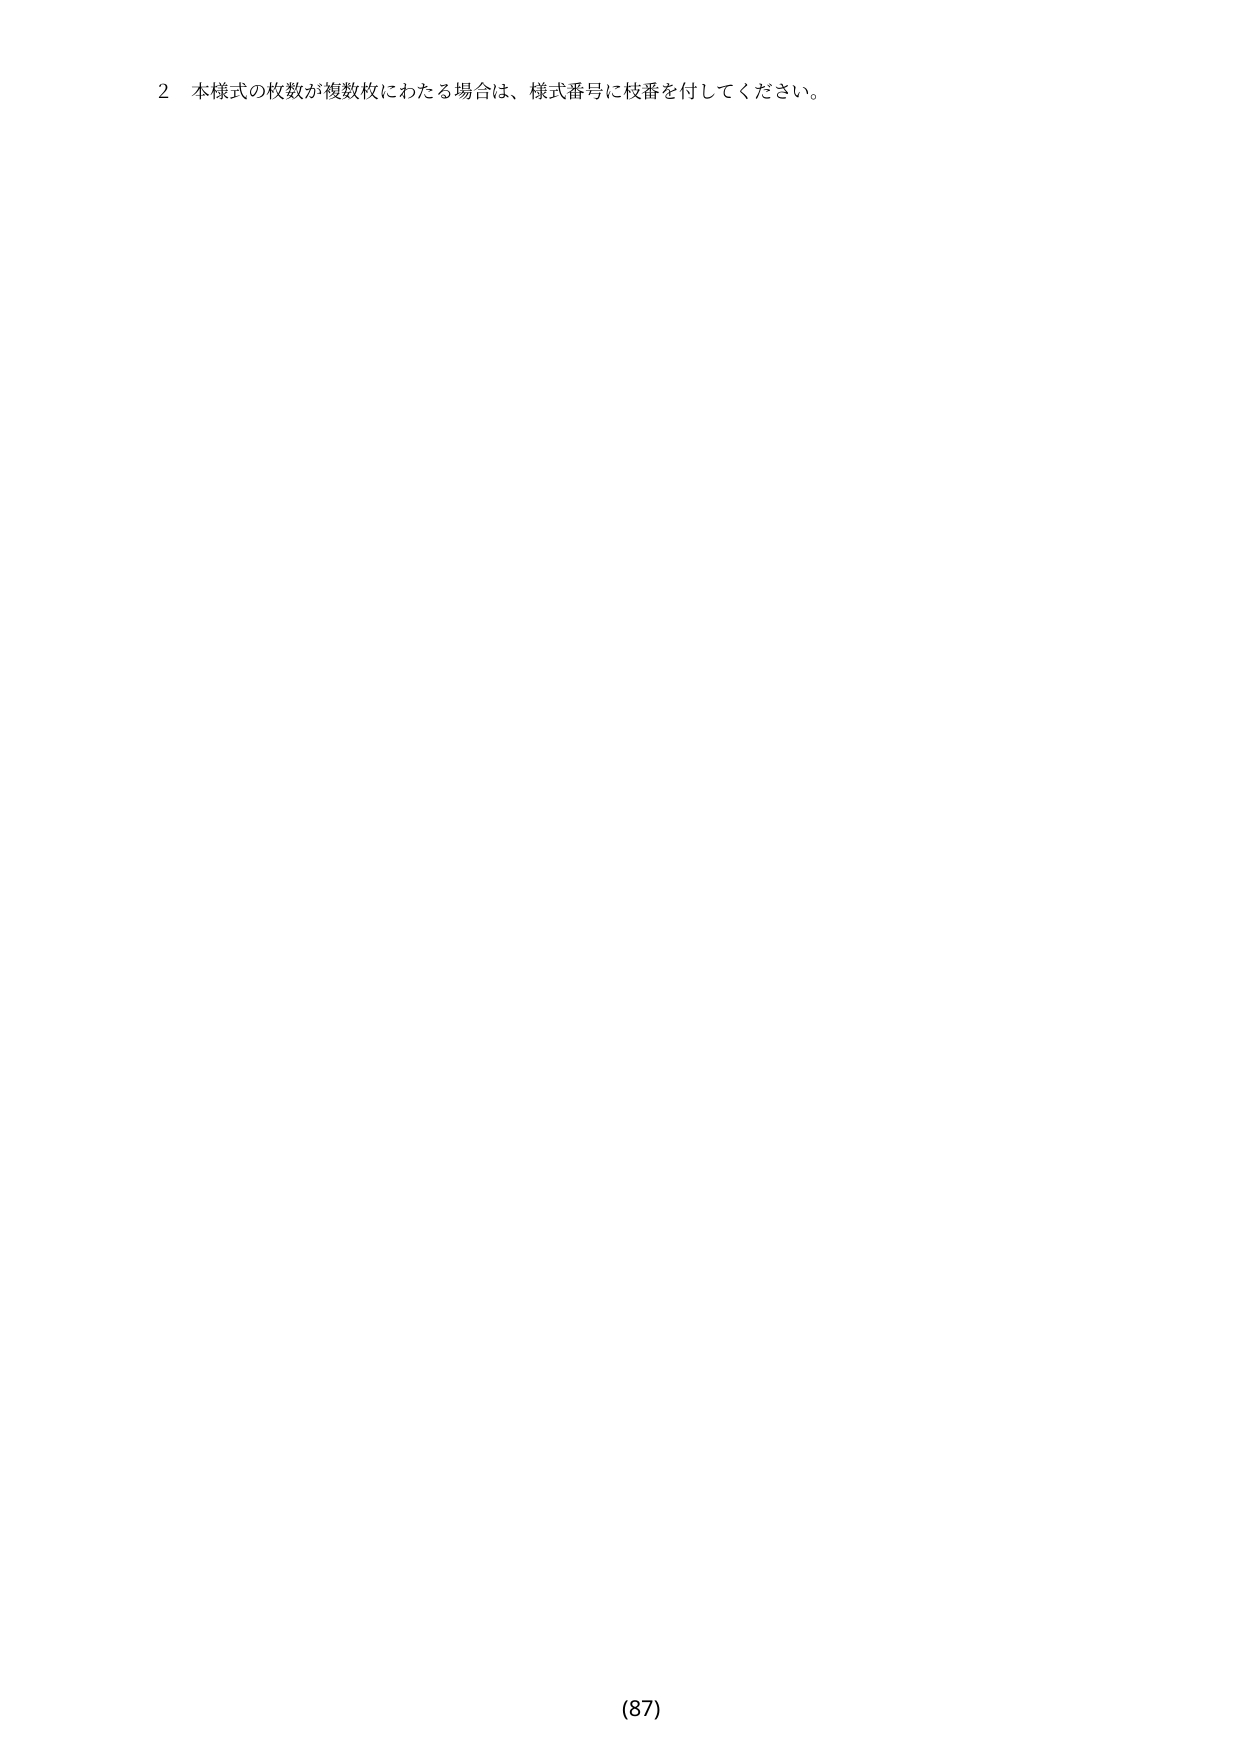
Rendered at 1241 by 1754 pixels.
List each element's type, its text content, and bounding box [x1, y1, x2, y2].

text ２ 本様式の枚数が複数枚にわたる場合は、様式番号に枝番を付してください。 [135, 75, 1146, 107]
